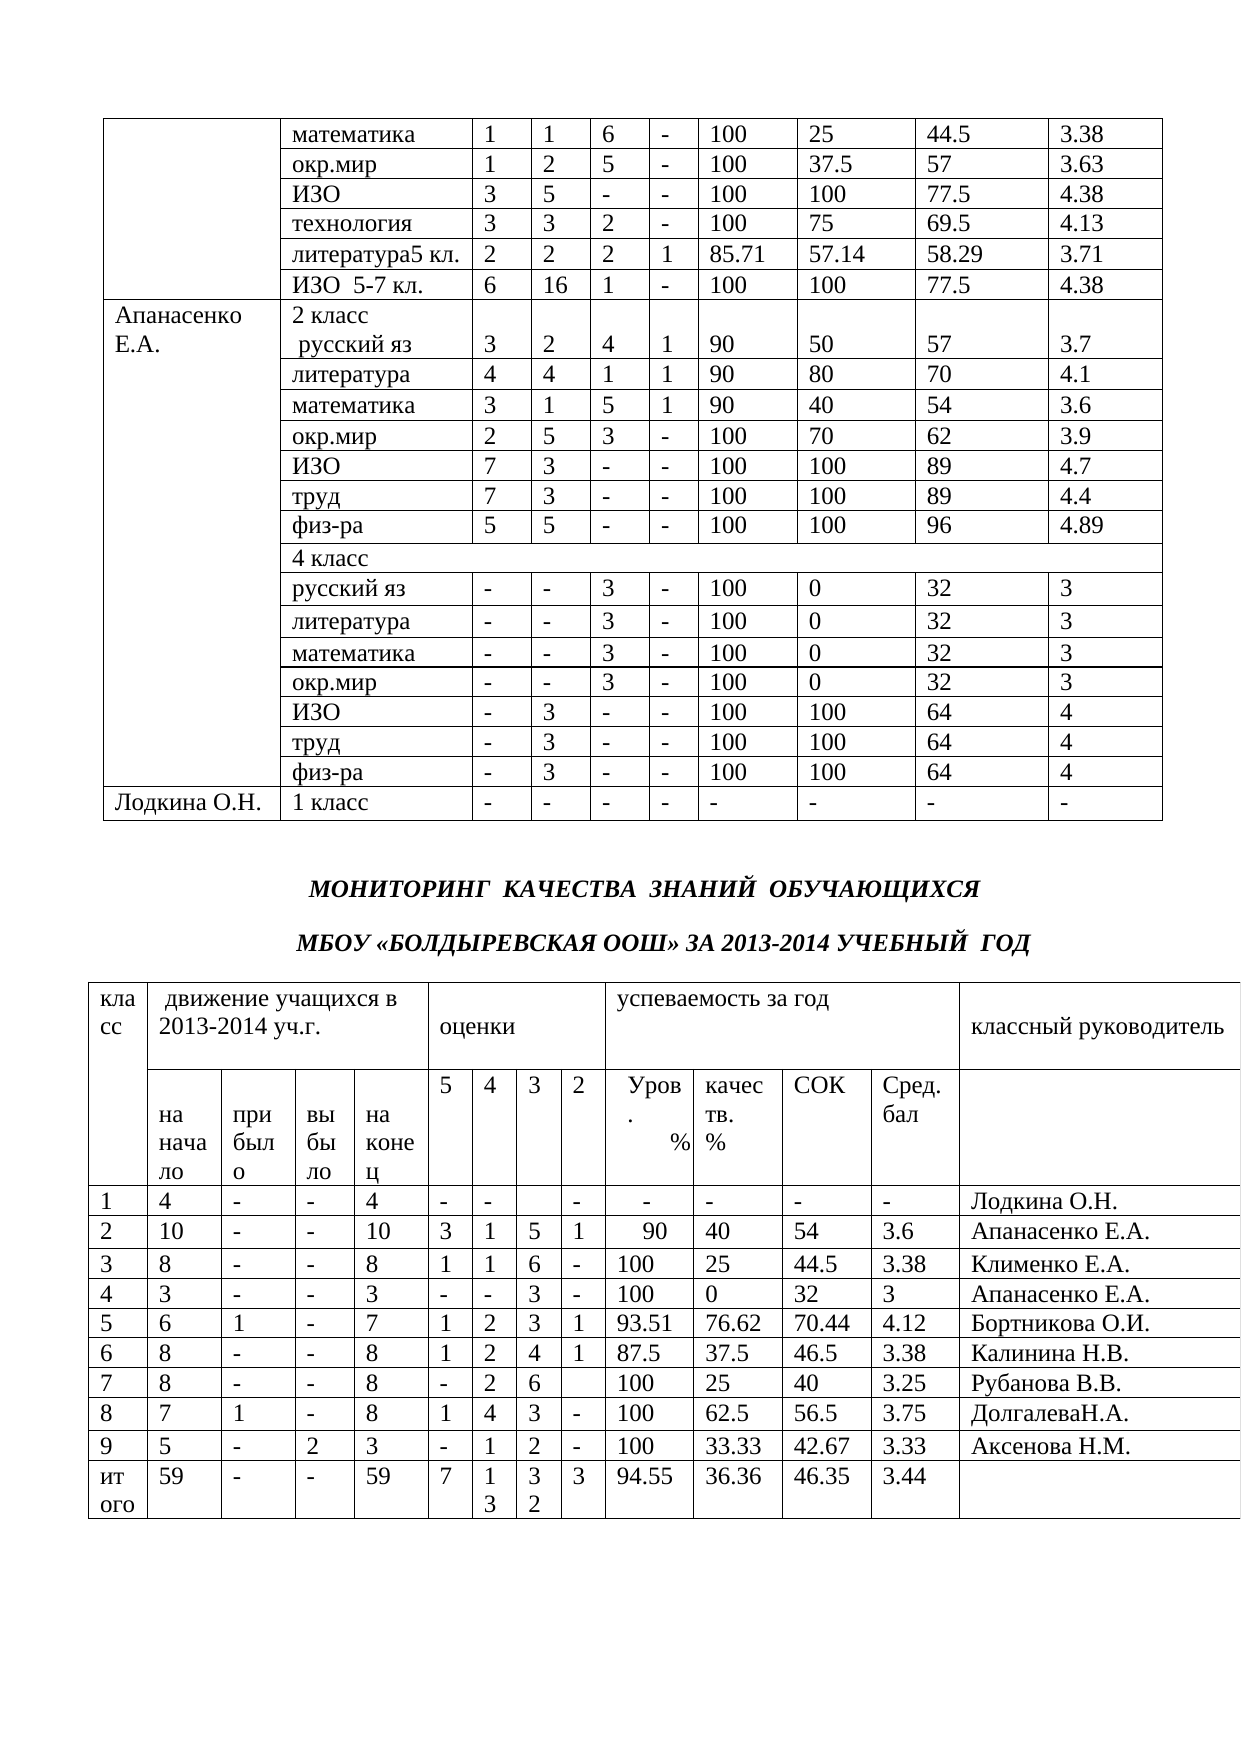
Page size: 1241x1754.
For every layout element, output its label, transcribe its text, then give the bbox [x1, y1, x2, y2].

table_cell прибыло [222, 1070, 295, 1185]
table_cell 1 [591, 359, 649, 389]
table_cell 3 [532, 451, 590, 480]
table_cell - [591, 727, 649, 756]
table_cell - [591, 757, 649, 786]
table_cell - [650, 421, 698, 450]
table_cell 2 [473, 1338, 516, 1367]
table_cell 1 [222, 1309, 295, 1337]
table_cell 1 [650, 300, 698, 358]
table_cell 2 [562, 1070, 605, 1185]
table_cell 70.44 [783, 1309, 871, 1337]
table_cell - [650, 209, 698, 238]
table_cell 100 [606, 1249, 693, 1278]
table_cell - [222, 1461, 295, 1518]
table_cell 3.9 [1049, 421, 1162, 450]
table_cell русский яз [281, 573, 472, 605]
table_cell 3 [591, 421, 649, 450]
table_cell 6 [89, 1338, 147, 1367]
table_cell технология [281, 209, 472, 238]
table_cell 3 [591, 668, 649, 696]
table_cell 3.33 [872, 1431, 959, 1460]
table_cell 1 класс [281, 787, 472, 820]
table_cell 32 [783, 1279, 871, 1307]
table_cell - [296, 1309, 354, 1337]
table_cell 25 [694, 1249, 782, 1278]
table_cell 1 [562, 1338, 605, 1367]
table_cell 1 [532, 390, 590, 420]
table_cell 4 [148, 1186, 221, 1215]
table_cell 0 [694, 1279, 782, 1307]
table_cell 100 [699, 668, 797, 696]
table_cell - [296, 1279, 354, 1307]
table_cell 2 [473, 1309, 516, 1337]
table_cell 100 [699, 149, 797, 178]
table_cell [960, 1461, 1240, 1518]
table_cell 69.5 [916, 209, 1048, 238]
table_cell - [473, 638, 531, 666]
table_cell 13 [473, 1461, 516, 1518]
table_cell - [650, 638, 698, 666]
table_cell 25 [694, 1368, 782, 1397]
table_cell 32 [916, 668, 1048, 696]
table_cell 3 [89, 1249, 147, 1278]
table_cell - [591, 179, 649, 207]
table_cell - [650, 606, 698, 637]
table_cell 5 [429, 1070, 472, 1185]
table_cell Бортникова О.И. [960, 1309, 1240, 1337]
table_cell [562, 1368, 605, 1397]
table_cell 36.36 [694, 1461, 782, 1518]
table_cell 3.75 [872, 1398, 959, 1430]
table_cell 3.71 [1049, 239, 1162, 269]
table_cell 3.38 [1049, 119, 1162, 148]
table_cell 25 [798, 119, 915, 148]
table_cell - [222, 1279, 295, 1307]
table_cell - [429, 1368, 472, 1397]
table_cell 5 [517, 1216, 561, 1248]
table_cell 70 [916, 359, 1048, 389]
table_cell 0 [798, 668, 915, 696]
table_header успеваемость за год [606, 983, 959, 1069]
table_cell 3 [1049, 668, 1162, 696]
table_cell выбыло [296, 1070, 354, 1185]
table_cell 40 [783, 1368, 871, 1397]
table_cell 37.5 [694, 1338, 782, 1367]
table_cell - [562, 1398, 605, 1430]
table_cell физ-ра [281, 757, 472, 786]
table_cell 3 [148, 1279, 221, 1307]
table_cell - [222, 1249, 295, 1278]
table_cell 4.7 [1049, 451, 1162, 480]
table_cell 77.5 [916, 270, 1048, 299]
table_cell математика [281, 390, 472, 420]
table_cell 90 [699, 300, 797, 358]
table_cell 9 [89, 1431, 147, 1460]
table_cell 4.1 [1049, 359, 1162, 389]
table_cell - [650, 697, 698, 726]
table_cell 7 [473, 451, 531, 480]
table_cell Апанасенко Е.А. [104, 300, 280, 786]
table_cell - [650, 787, 698, 820]
table_cell 3 [473, 179, 531, 207]
table_cell 4 [591, 300, 649, 358]
table_cell 1 [532, 119, 590, 148]
table_cell 2 класс русский яз [281, 300, 472, 358]
table_cell 3 [473, 300, 531, 358]
table_cell 2 [473, 239, 531, 269]
table_cell 6 [148, 1309, 221, 1337]
table_cell 8 [355, 1249, 428, 1278]
table_cell окр.мир [281, 668, 472, 696]
table_cell - [222, 1431, 295, 1460]
table_cell 100 [798, 757, 915, 786]
table_cell 100 [699, 421, 797, 450]
table_cell 32 [916, 606, 1048, 637]
table_cell - [296, 1368, 354, 1397]
table_cell 8 [148, 1368, 221, 1397]
table_cell - [650, 119, 698, 148]
table_cell 2 [591, 239, 649, 269]
table_cell 1 [473, 149, 531, 178]
table_cell 87.5 [606, 1338, 693, 1367]
table_cell - [591, 511, 649, 542]
table_cell 100 [699, 573, 797, 605]
table_cell 89 [916, 481, 1048, 509]
table_cell 3.38 [872, 1338, 959, 1367]
table_cell 3 [473, 390, 531, 420]
table_cell Уров. % [606, 1070, 693, 1185]
table_cell 54 [916, 390, 1048, 420]
table_cell - [562, 1249, 605, 1278]
table_cell - [650, 179, 698, 207]
table_cell 56.5 [783, 1398, 871, 1430]
table_cell 2 [591, 209, 649, 238]
table_cell 4 [473, 1070, 516, 1185]
table_cell 94.55 [606, 1461, 693, 1518]
table_cell 2 [532, 149, 590, 178]
table_cell 4.38 [1049, 179, 1162, 207]
table_cell 7 [473, 481, 531, 509]
table_cell 100 [606, 1398, 693, 1430]
table_header движение учащихся в 2013-2014 уч.г. [148, 983, 428, 1069]
table_cell 90 [699, 390, 797, 420]
table_cell 2 [532, 239, 590, 269]
table_cell 32 [517, 1461, 561, 1518]
table_cell 89 [916, 451, 1048, 480]
table_cell 4.89 [1049, 511, 1162, 542]
table_cell 3.7 [1049, 300, 1162, 358]
table_cell 16 [532, 270, 590, 299]
table_cell 100 [699, 451, 797, 480]
table_cell 85.71 [699, 239, 797, 269]
table_cell - [798, 787, 915, 820]
table_cell 3.38 [872, 1249, 959, 1278]
table_cell 5 [591, 390, 649, 420]
table_cell литература [281, 359, 472, 389]
table_cell - [591, 787, 649, 820]
table_cell Апанасенко Е.А. [960, 1216, 1240, 1248]
table_cell - [872, 1186, 959, 1215]
table_cell 100 [798, 179, 915, 207]
table_cell - [650, 668, 698, 696]
table_cell 5 [532, 421, 590, 450]
table_cell - [562, 1186, 605, 1215]
table_cell 6 [591, 119, 649, 148]
table_cell Лодкина О.Н. [960, 1186, 1240, 1215]
table_cell ИЗО [281, 697, 472, 726]
table_cell 8 [355, 1368, 428, 1397]
table_cell - [694, 1186, 782, 1215]
table_cell 8 [89, 1398, 147, 1430]
table_cell - [296, 1338, 354, 1367]
table_cell 2 [473, 421, 531, 450]
table_cell - [1049, 787, 1162, 820]
table_cell 58.29 [916, 239, 1048, 269]
table_cell 64 [916, 727, 1048, 756]
table_cell 3.44 [872, 1461, 959, 1518]
table_cell 5 [89, 1309, 147, 1337]
table_cell - [473, 606, 531, 637]
table_cell литература [281, 606, 472, 637]
table_cell 4 [532, 359, 590, 389]
table_cell - [562, 1431, 605, 1460]
table_cell ИЗО 5-7 кл. [281, 270, 472, 299]
table_cell - [296, 1461, 354, 1518]
table_cell - [222, 1338, 295, 1367]
table_cell - [606, 1186, 693, 1215]
table_cell 3.63 [1049, 149, 1162, 178]
table_cell 3.25 [872, 1368, 959, 1397]
table_cell 100 [699, 638, 797, 666]
table_cell 100 [798, 697, 915, 726]
table_cell 3 [1049, 606, 1162, 637]
table_cell - [222, 1216, 295, 1248]
table_cell Калинина Н.В. [960, 1338, 1240, 1367]
table_cell 3 [1049, 573, 1162, 605]
table_cell - [296, 1186, 354, 1215]
table_cell 100 [699, 481, 797, 509]
table_cell 1 [650, 359, 698, 389]
table_cell 4.4 [1049, 481, 1162, 509]
table_cell - [699, 787, 797, 820]
table_cell 100 [606, 1368, 693, 1397]
table_cell 3 [517, 1070, 561, 1185]
table_cell 2 [532, 300, 590, 358]
table_cell 100 [699, 209, 797, 238]
table_cell 32 [916, 573, 1048, 605]
table_cell 4 [517, 1338, 561, 1367]
table_cell 5 [148, 1431, 221, 1460]
table_header класс [89, 983, 147, 1185]
table_cell 100 [606, 1279, 693, 1307]
table_cell 6 [517, 1368, 561, 1397]
table_cell - [916, 787, 1048, 820]
table_cell Сред.бал [872, 1070, 959, 1185]
table_cell 46.5 [783, 1338, 871, 1367]
table_cell математика [281, 119, 472, 148]
table_cell 70 [798, 421, 915, 450]
table_cell 100 [699, 511, 797, 542]
table_cell 5 [532, 511, 590, 542]
table_cell 3 [532, 697, 590, 726]
table_cell 1 [429, 1338, 472, 1367]
table_cell 100 [606, 1431, 693, 1460]
table_cell - [591, 481, 649, 509]
table_cell 3.6 [872, 1216, 959, 1248]
table_cell 100 [798, 451, 915, 480]
table_cell 100 [699, 270, 797, 299]
table_cell 1 [429, 1398, 472, 1430]
table_cell труд [281, 727, 472, 756]
table_cell - [650, 757, 698, 786]
table_cell 90 [606, 1216, 693, 1248]
table_cell 3 [517, 1309, 561, 1337]
table_cell - [591, 697, 649, 726]
table_cell 3 [562, 1461, 605, 1518]
table_cell 1 [89, 1186, 147, 1215]
table_cell 57 [916, 149, 1048, 178]
table_cell 3 [591, 573, 649, 605]
table_cell труд [281, 481, 472, 509]
table_cell ИЗО [281, 451, 472, 480]
table_cell 100 [798, 270, 915, 299]
table_cell 7 [148, 1398, 221, 1430]
table_cell СОК [783, 1070, 871, 1185]
table_cell 3 [591, 638, 649, 666]
table_cell 4 [473, 359, 531, 389]
table_cell окр.мир [281, 421, 472, 450]
table_cell 4 [1049, 757, 1162, 786]
table_header оценки [429, 983, 605, 1069]
table_cell итого [89, 1461, 147, 1518]
table_cell 4 [89, 1279, 147, 1307]
table_cell ДолгалеваН.А. [960, 1398, 1240, 1430]
table_cell 1 [473, 1431, 516, 1460]
table_cell 7 [355, 1309, 428, 1337]
table_cell - [650, 727, 698, 756]
table_cell 4.13 [1049, 209, 1162, 238]
table_cell 64 [916, 697, 1048, 726]
table_cell 6 [517, 1249, 561, 1278]
table_cell 4 класс [281, 544, 1162, 572]
table_cell 44.5 [783, 1249, 871, 1278]
table_cell - [532, 606, 590, 637]
table_cell 7 [89, 1368, 147, 1397]
table_cell 59 [355, 1461, 428, 1518]
table_cell 3 [355, 1431, 428, 1460]
table_cell 37.5 [798, 149, 915, 178]
table_cell на конец [355, 1070, 428, 1185]
table_cell 6 [473, 270, 531, 299]
table_cell 3 [429, 1216, 472, 1248]
table_cell - [532, 668, 590, 696]
table_cell 90 [699, 359, 797, 389]
table_cell 1 [591, 270, 649, 299]
table_cell - [473, 573, 531, 605]
table_cell 1 [562, 1309, 605, 1337]
table_cell 62.5 [694, 1398, 782, 1430]
table_cell - [296, 1216, 354, 1248]
table_cell 100 [699, 727, 797, 756]
table_cell 3 [1049, 638, 1162, 666]
table_cell 100 [798, 727, 915, 756]
table_cell - [650, 451, 698, 480]
table_header классный руководитель [960, 983, 1240, 1069]
table_cell 0 [798, 573, 915, 605]
table_cell - [783, 1186, 871, 1215]
text МОНИТОРИНГ КАЧЕСТВА ЗНАНИЙ ОБУЧАЮЩИХСЯ [177, 874, 1152, 903]
table_cell 93.51 [606, 1309, 693, 1337]
table_cell качеств. % [694, 1070, 782, 1185]
table_cell 62 [916, 421, 1048, 450]
table_cell 1 [429, 1249, 472, 1278]
table_cell 10 [148, 1216, 221, 1248]
table_cell 1 [650, 239, 698, 269]
table_cell 100 [699, 119, 797, 148]
table_cell [517, 1186, 561, 1215]
table_cell 44.5 [916, 119, 1048, 148]
table_cell 2 [296, 1431, 354, 1460]
table_cell 3 [532, 727, 590, 756]
table_cell 100 [699, 697, 797, 726]
table_cell на начало [148, 1070, 221, 1185]
table_cell 1 [222, 1398, 295, 1430]
table_cell 4 [473, 1398, 516, 1430]
table_cell 1 [473, 119, 531, 148]
table_cell - [473, 697, 531, 726]
table_cell - [473, 1186, 516, 1215]
table_cell 4 [1049, 727, 1162, 756]
table_cell 7 [429, 1461, 472, 1518]
table_cell [960, 1070, 1240, 1185]
table_cell математика [281, 638, 472, 666]
table_cell 10 [355, 1216, 428, 1248]
table_cell 100 [699, 606, 797, 637]
table_cell 4.12 [872, 1309, 959, 1337]
table_cell ИЗО [281, 179, 472, 207]
table_cell 50 [798, 300, 915, 358]
table_cell - [473, 727, 531, 756]
table_cell 1 [650, 390, 698, 420]
table_cell 75 [798, 209, 915, 238]
table_cell - [562, 1279, 605, 1307]
table_cell 100 [798, 511, 915, 542]
table_cell Лодкина О.Н. [104, 787, 280, 820]
table_cell 1 [429, 1309, 472, 1337]
table_cell 3.6 [1049, 390, 1162, 420]
table_cell 77.5 [916, 179, 1048, 207]
table_cell 40 [798, 390, 915, 420]
table_cell 8 [355, 1398, 428, 1430]
table_cell - [473, 757, 531, 786]
table_cell 4.38 [1049, 270, 1162, 299]
table_cell Клименко Е.А. [960, 1249, 1240, 1278]
table_cell 1 [473, 1249, 516, 1278]
table_cell - [650, 481, 698, 509]
table_cell 57.14 [798, 239, 915, 269]
table_cell 4 [1049, 697, 1162, 726]
table_cell 3 [532, 209, 590, 238]
table_cell - [296, 1249, 354, 1278]
table_cell 59 [148, 1461, 221, 1518]
table_cell 1 [562, 1216, 605, 1248]
table_cell 0 [798, 606, 915, 637]
table_cell - [222, 1186, 295, 1215]
table_cell - [650, 149, 698, 178]
table_cell 96 [916, 511, 1048, 542]
table_cell 5 [591, 149, 649, 178]
table_cell 57 [916, 300, 1048, 358]
table_cell 3 [517, 1279, 561, 1307]
table_cell 8 [148, 1338, 221, 1367]
table_cell Рубанова В.В. [960, 1368, 1240, 1397]
table_cell - [532, 573, 590, 605]
table_cell - [532, 638, 590, 666]
table_cell 8 [355, 1338, 428, 1367]
table_cell 100 [699, 179, 797, 207]
table_cell 2 [89, 1216, 147, 1248]
table_cell 0 [798, 638, 915, 666]
table_cell 4 [355, 1186, 428, 1215]
table_cell 54 [783, 1216, 871, 1248]
table_cell литература5 кл. [281, 239, 472, 269]
table_cell 42.67 [783, 1431, 871, 1460]
table_cell окр.мир [281, 149, 472, 178]
text МБОУ «БОЛДЫРЕВСКАЯ ООШ» ЗА 2013-2014 УЧЕБНЫЙ ГОД [177, 928, 1152, 957]
table_cell - [473, 1279, 516, 1307]
table_cell - [429, 1431, 472, 1460]
table_cell 5 [473, 511, 531, 542]
table_cell - [222, 1368, 295, 1397]
table_cell 3 [591, 606, 649, 637]
table_cell - [429, 1186, 472, 1215]
table_cell 33.33 [694, 1431, 782, 1460]
table_cell физ-ра [281, 511, 472, 542]
table_cell 3 [517, 1398, 561, 1430]
table_cell - [650, 573, 698, 605]
table_cell Аксенова Н.М. [960, 1431, 1240, 1460]
table_cell - [473, 668, 531, 696]
table_cell 3 [473, 209, 531, 238]
table_cell - [650, 511, 698, 542]
table_cell 1 [473, 1216, 516, 1248]
table_cell 40 [694, 1216, 782, 1248]
table_cell 2 [473, 1368, 516, 1397]
table_cell 3 [355, 1279, 428, 1307]
table_cell 46.35 [783, 1461, 871, 1518]
table_cell 8 [148, 1249, 221, 1278]
table_cell 3 [872, 1279, 959, 1307]
table_cell 3 [532, 757, 590, 786]
table_cell 3 [532, 481, 590, 509]
table_cell 32 [916, 638, 1048, 666]
table_cell - [429, 1279, 472, 1307]
table_cell 100 [699, 757, 797, 786]
table_cell 64 [916, 757, 1048, 786]
table_cell - [296, 1398, 354, 1430]
table_cell 80 [798, 359, 915, 389]
table_cell - [532, 787, 590, 820]
table_cell - [591, 451, 649, 480]
table_cell Апанасенко Е.А. [960, 1279, 1240, 1307]
table_cell 100 [798, 481, 915, 509]
table_cell 5 [532, 179, 590, 207]
table_cell 76.62 [694, 1309, 782, 1337]
table_cell 2 [517, 1431, 561, 1460]
table_cell - [473, 787, 531, 820]
table_cell - [650, 270, 698, 299]
